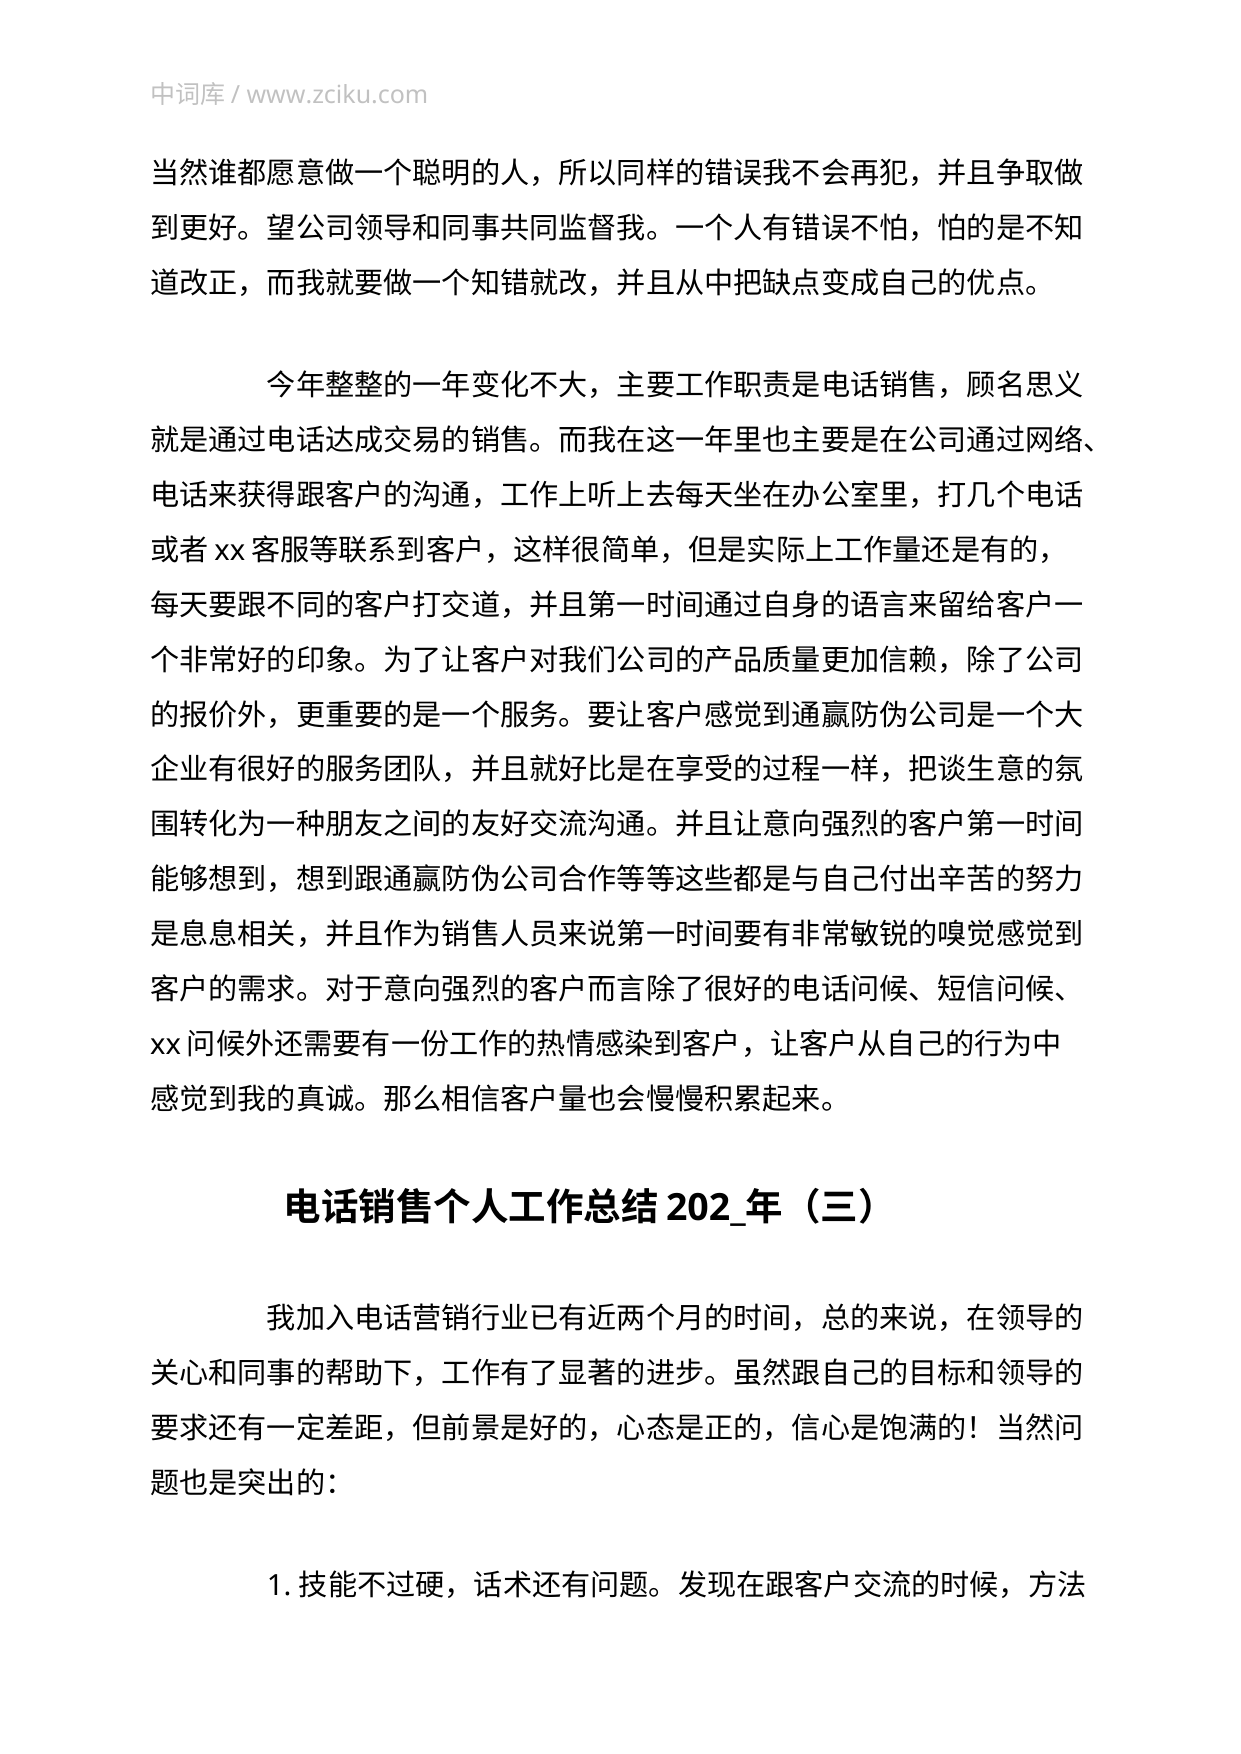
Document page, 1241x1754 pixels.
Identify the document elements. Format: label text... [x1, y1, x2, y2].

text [150, 1561, 1090, 1604]
text 电话销售个人工作总结202_年（三） [150, 1177, 1090, 1232]
text 我加入电话营销行业已有近两个月的时间，总的来说，在领导的关心和同事的帮助下，工作有了显著的进步。虽然跟自己的目标和领导的要求还有一定差距，但前景是好的，心态是正的，信心是饱满的！当然问题也是突出的： [150, 1295, 1090, 1502]
text 今年整整的一年变化不大，主要工作职责是电话销售，顾名思义就是通过电话达成交易的销售。而我在这一年里也主要是在公司通过网络、电话来获得跟客户的沟通，工作上听上去每天坐在办公室里，打几个电话或者xx客服等联系到客户，这样很简单，但是实际上工作量还是有的，每天要跟不同的客户打交道，并且第一时间通过自身的语言来留给客户一个非常好的印象。为了让客户对我们公司的产品质量更加信赖，除了公司的报价外，更重要的是一个服务。要让客户感觉到通赢防伪公司是一个大企业有很好的服务团队，并且就好比是在享受的过程一样，把谈生意的氛围转化为一种朋友之间的友好交流沟通。并且让意向强烈的客户第一时间能够想到，想到跟通赢防伪公司合作等等这些都是与自己付出辛苦的努力是息息相关，并且作为销售人员来说第一时间要有非常敏锐的嗅觉感觉到客户的需求。对于意向强烈的客户而言除了很好的电话问候、短信问候、xx问候外还需要有一份工作的热情感染到客户，让客户从自己的行为中感觉到我的真诚。那么相信客户量也会慢慢积累起来。 [150, 362, 1090, 1118]
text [150, 150, 1090, 302]
